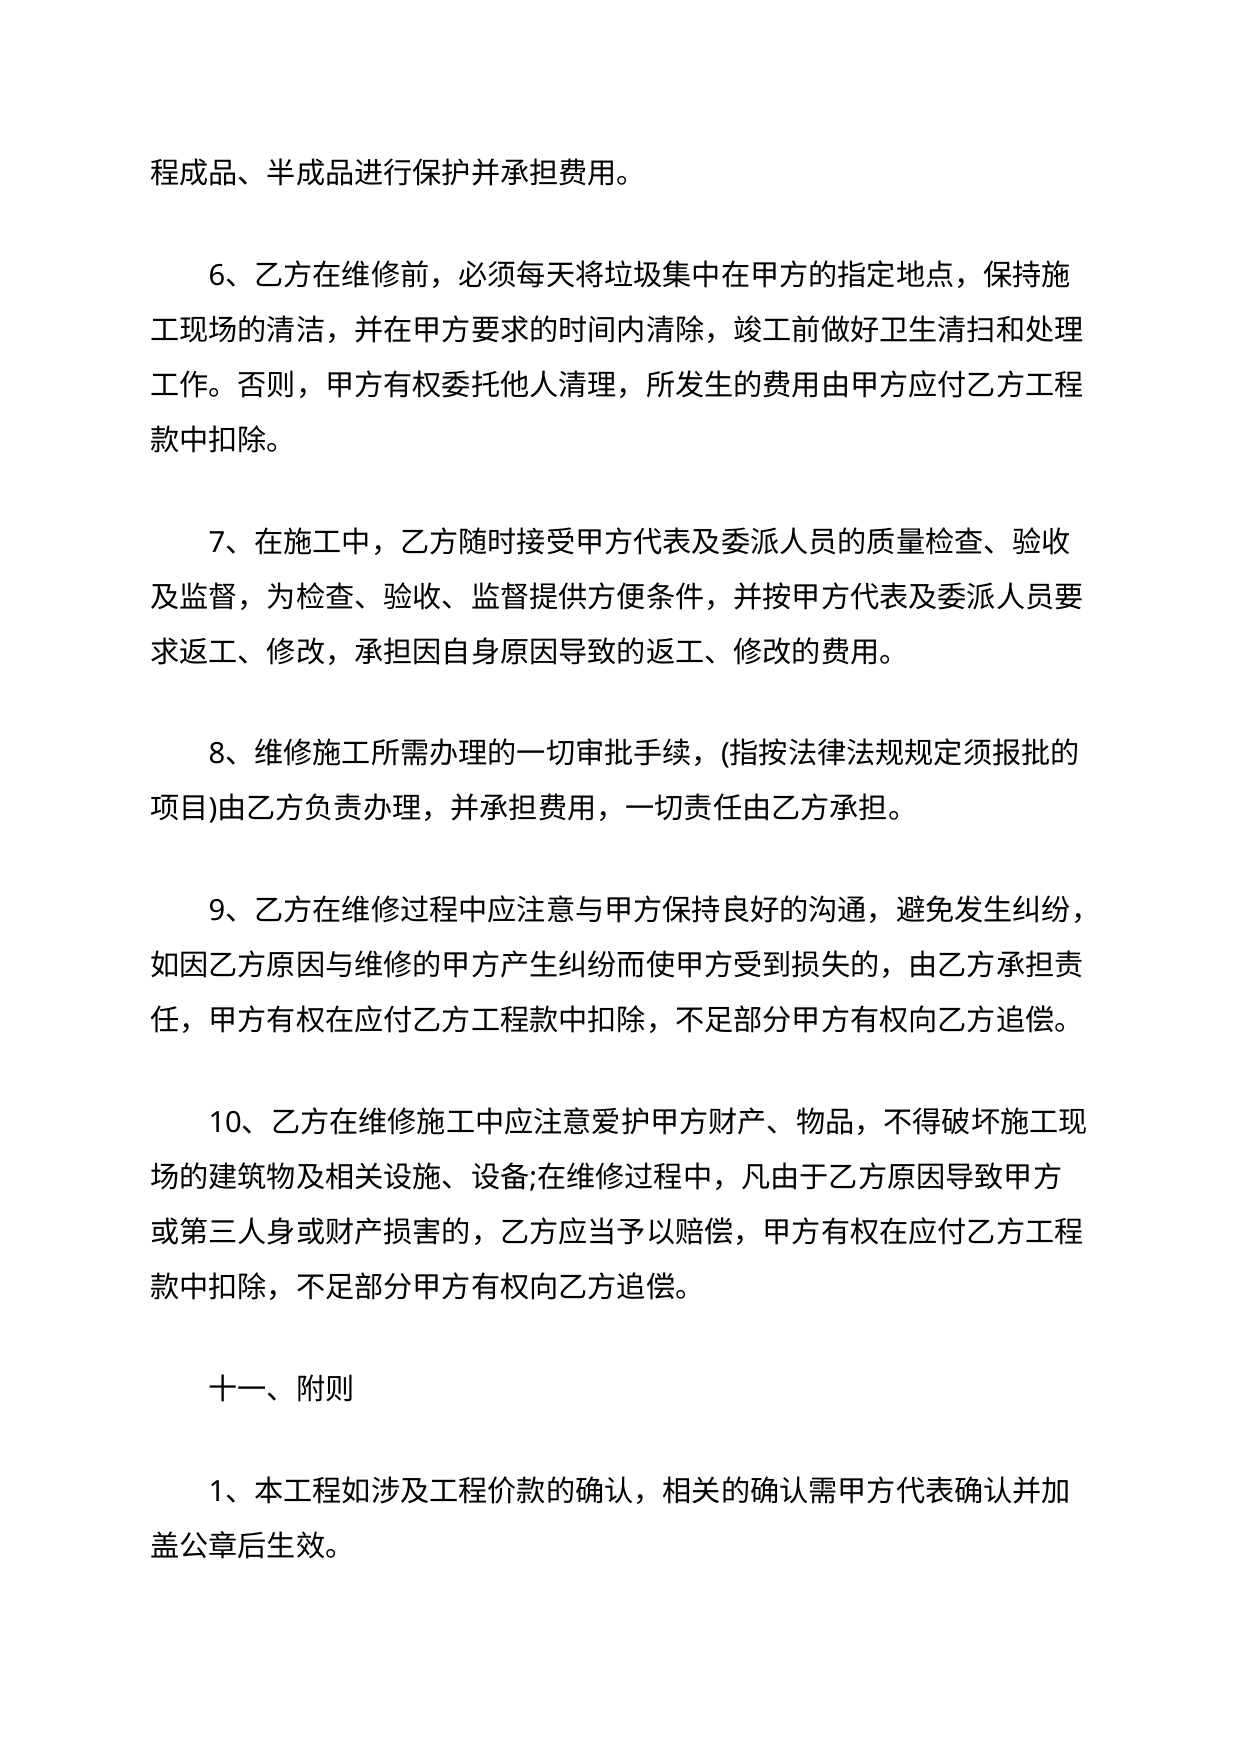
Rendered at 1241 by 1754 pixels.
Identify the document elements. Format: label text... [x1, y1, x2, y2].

text 9、乙方在维修过程中应注意与甲方保持良好的沟通，避免发生纠纷，如因乙方原因与维修的甲方产生纠纷而使甲方受到损失的，由乙方承担责任，甲方有权在应付乙方工程款中扣除，不足部分甲方有权向乙方追偿。 [150, 887, 1090, 1039]
text 6、乙方在维修前，必须每天将垃圾集中在甲方的指定地点，保持施工现场的清洁，并在甲方要求的时间内清除，竣工前做好卫生清扫和处理工作。否则，甲方有权委托他人清理，所发生的费用由甲方应付乙方工程款中扣除。 [150, 252, 1090, 459]
text 8、维修施工所需办理的一切审批手续，(指按法律法规规定须报批的项目)由乙方负责办理，并承担费用，一切责任由乙方承担。 [150, 730, 1090, 827]
text 10、乙方在维修施工中应注意爱护甲方财产、物品，不得破坏施工现场的建筑物及相关设施、设备;在维修过程中，凡由于乙方原因导致甲方或第三人身或财产损害的，乙方应当予以赔偿，甲方有权在应付乙方工程款中扣除，不足部分甲方有权向乙方追偿。 [150, 1099, 1090, 1306]
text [150, 150, 1090, 192]
text 7、在施工中，乙方随时接受甲方代表及委派人员的质量检查、验收及监督，为检查、验收、监督提供方便条件，并按甲方代表及委派人员要求返工、修改，承担因自身原因导致的返工、修改的费用。 [150, 518, 1090, 671]
text 十一、附则 [150, 1365, 1090, 1408]
text 1、本工程如涉及工程价款的确认，相关的确认需甲方代表确认并加盖公章后生效。 [150, 1467, 1090, 1564]
